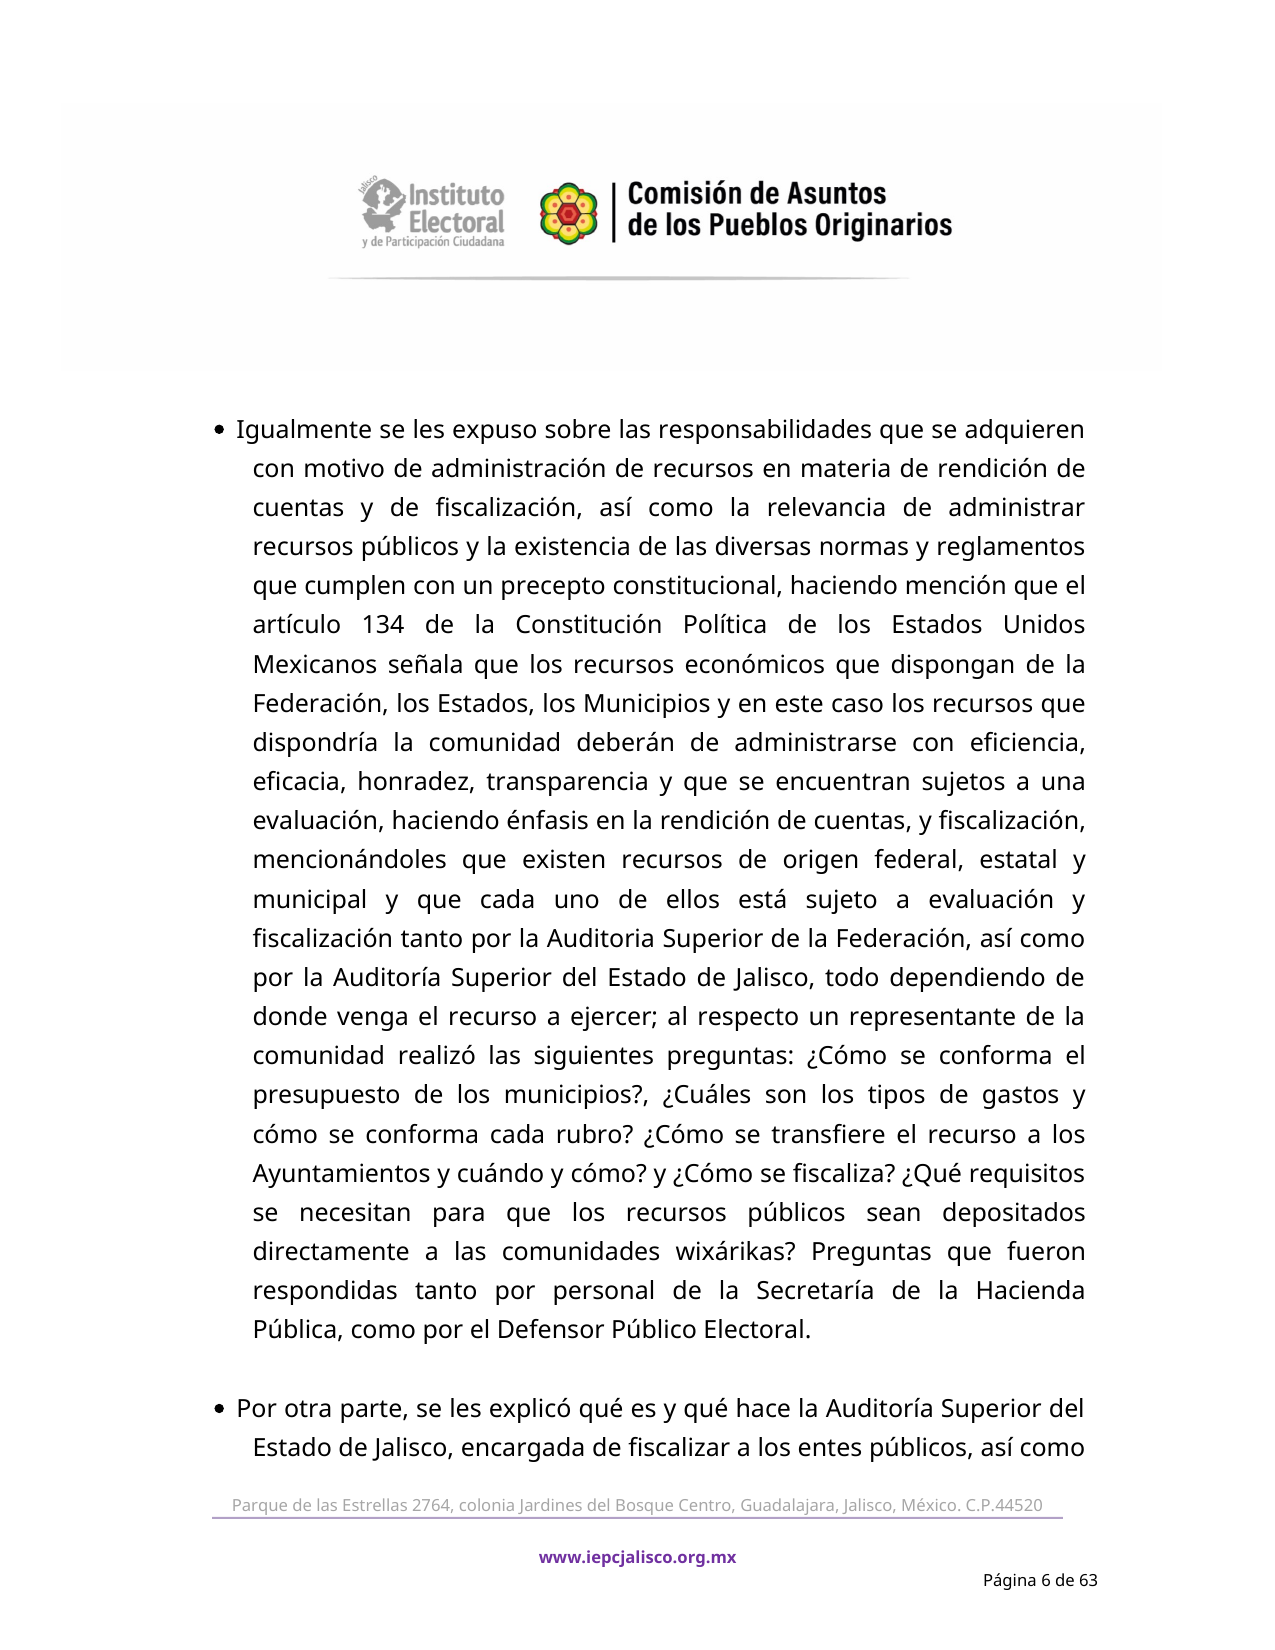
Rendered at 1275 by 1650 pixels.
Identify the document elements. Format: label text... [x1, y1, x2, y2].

picture [61, 103, 1165, 373]
list Igualmente se les expuso sobre las responsabilidades que se adquieren con motivo de administración de recursos en materia de rendición de cuentas y de fiscalización, así como la relevancia de administrar recursos públicos y la existencia de las diversas normas y reglamentos que cumplen con un precepto constitucional, haciendo mención que el artículo 134 de la Constitución Política de los Estados Unidos Mexicanos señala que los recursos económicos que dispongan de la Federación, los Estados, los Municipios y en este caso los recursos que dispondría la comunidad deberán de administrarse con eficiencia, eficacia, honradez, transparencia y que se encuentran sujetos a una evaluación, haciendo énfasis en la rendición de cuentas, y fiscalización, mencionándoles que existen recursos de origen federal, estatal y municipal y que cada uno de ellos está sujeto a evaluación y fiscalización tanto por la Auditoria Superior de la Federación, así como por la Auditoría Superior del Estado de Jalisco, todo dependiendo de donde venga el recurso a ejercer; al respecto un representante de la comunidad realizó las siguientes preguntas: ¿Cómo se conforma el presupuesto de los municipios?, ¿Cuáles son los tipos de gastos y cómo se conforma cada rubro? ¿Cómo se transfiere el recurso a los Ayuntamientos y cuándo y cómo? y ¿Cómo se fiscaliza? ¿Qué requisitos se necesitan para que los recursos públicos sean depositados directamente a las comunidades wixárikas? Preguntas que fueron respondidas tanto por personal de la Secretaría de la Hacienda Pública, como por el Defensor Público Electoral. [215, 411, 1087, 1346]
